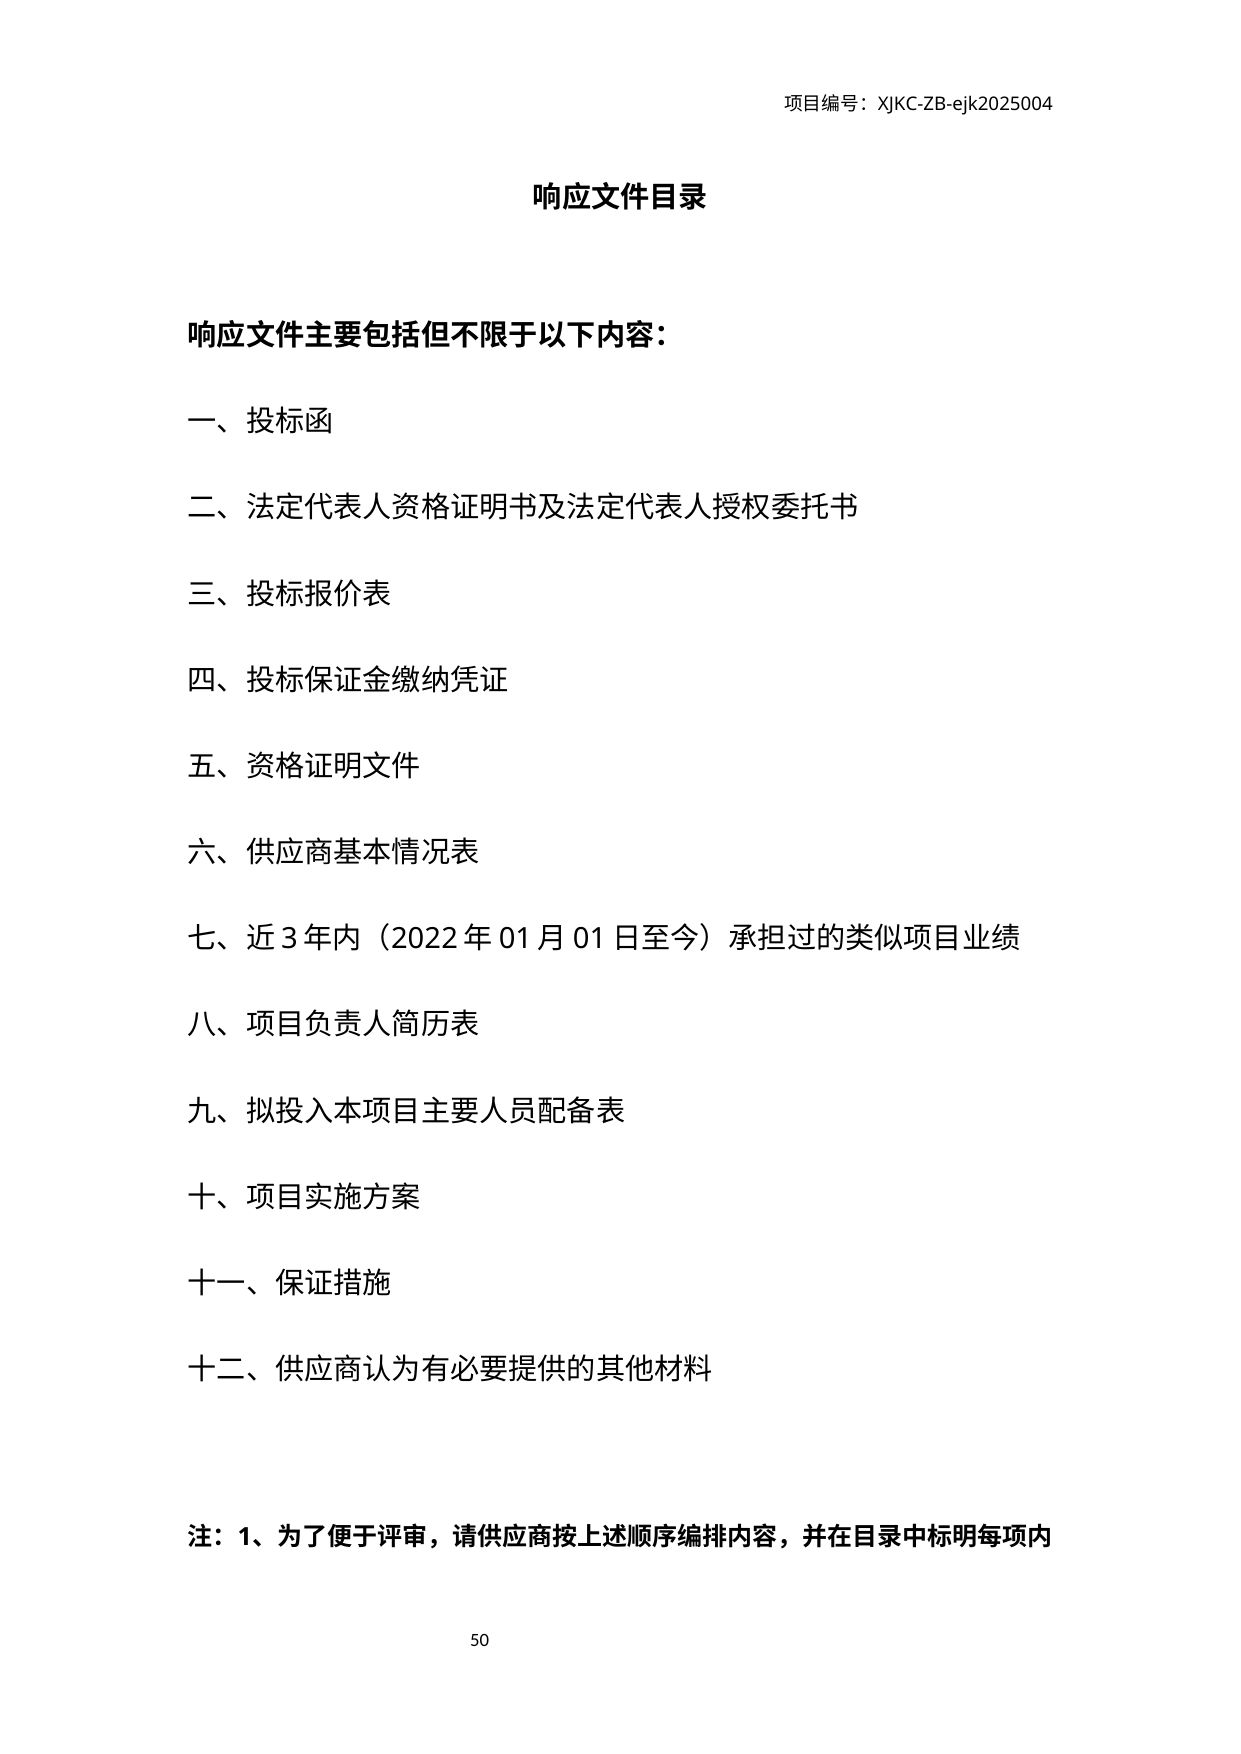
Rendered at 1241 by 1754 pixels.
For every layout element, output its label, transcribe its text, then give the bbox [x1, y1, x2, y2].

text 四、投标保证金缴纳凭证 [187, 645, 1053, 710]
text 一、投标函 [187, 387, 1053, 452]
text 响应文件目录 [187, 162, 1053, 227]
text 二、法定代表人资格证明书及法定代表人授权委托书 [187, 473, 1053, 538]
text 响应文件主要包括但不限于以下内容： [187, 300, 1053, 365]
text 九、拟投入本项目主要人员配备表 [187, 1076, 1053, 1141]
text 五、资格证明文件 [187, 731, 1053, 796]
text 七、近3年内（2022年01月01日至今）承担过的类似项目业绩 [187, 903, 1053, 968]
text 八、项目负责人简历表 [187, 989, 1053, 1054]
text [187, 1502, 1053, 1567]
text 十二、供应商认为有必要提供的其他材料 [187, 1334, 1053, 1399]
text 十一、保证措施 [187, 1248, 1053, 1313]
text 三、投标报价表 [187, 559, 1053, 624]
text 六、供应商基本情况表 [187, 817, 1053, 882]
text 十、项目实施方案 [187, 1162, 1053, 1227]
